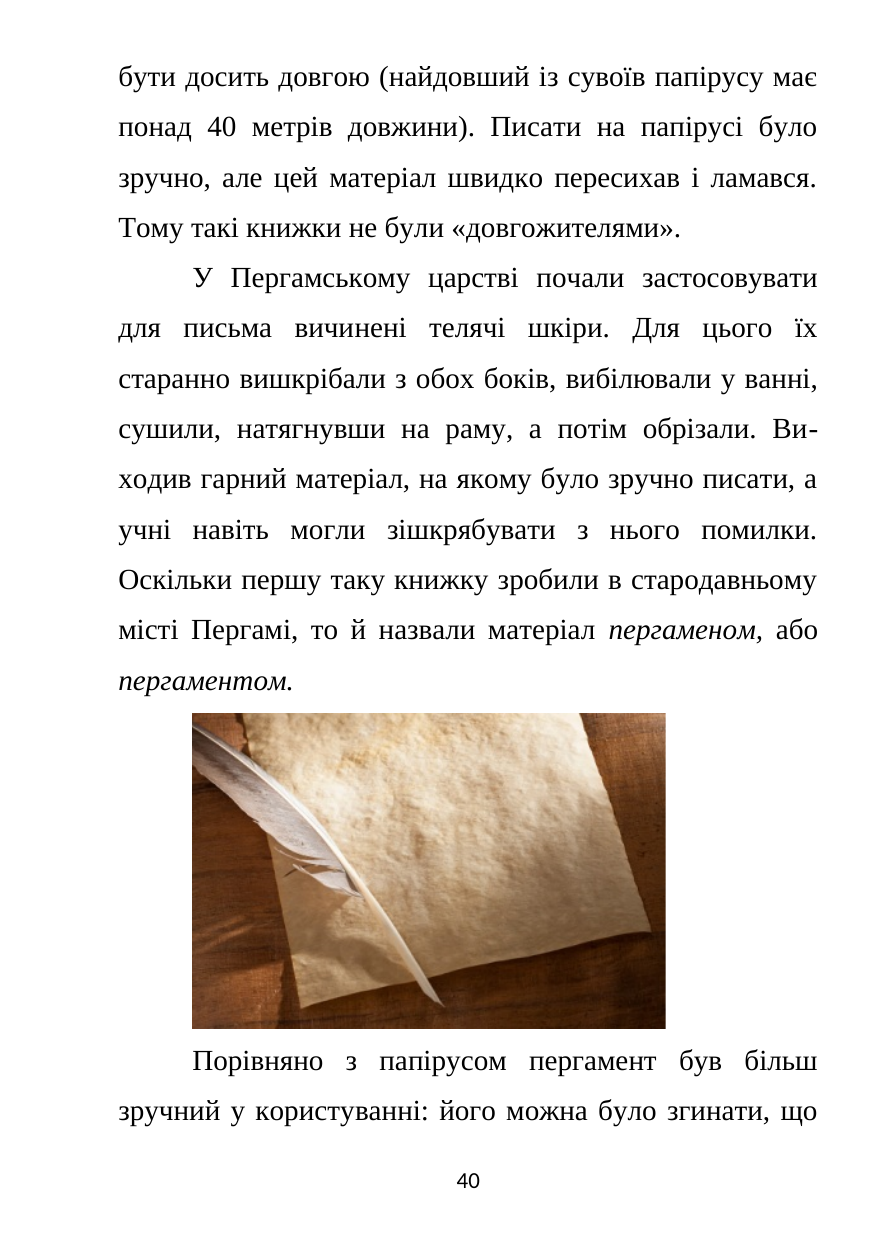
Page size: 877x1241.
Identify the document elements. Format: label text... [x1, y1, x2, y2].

text У Пергамському царстві почали застосовувати для письма вичинені телячі шкіри. Для цього їх старанно вишкрібали з обох боків, вибілювали у ванні, сушили, натягнувши на раму, а потім обрізали. Виходив гарний матеріал, на якому було зручно писати, а учні навіть могли зішкрябувати з нього помилки. Оскільки першу таку книжку зробили в стародавньому місті Пергамі, то й назвали матеріал пергаменом, або пергаментом. [118, 260, 818, 696]
picture [192, 713, 666, 1029]
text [118, 1043, 818, 1126]
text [118, 59, 818, 243]
